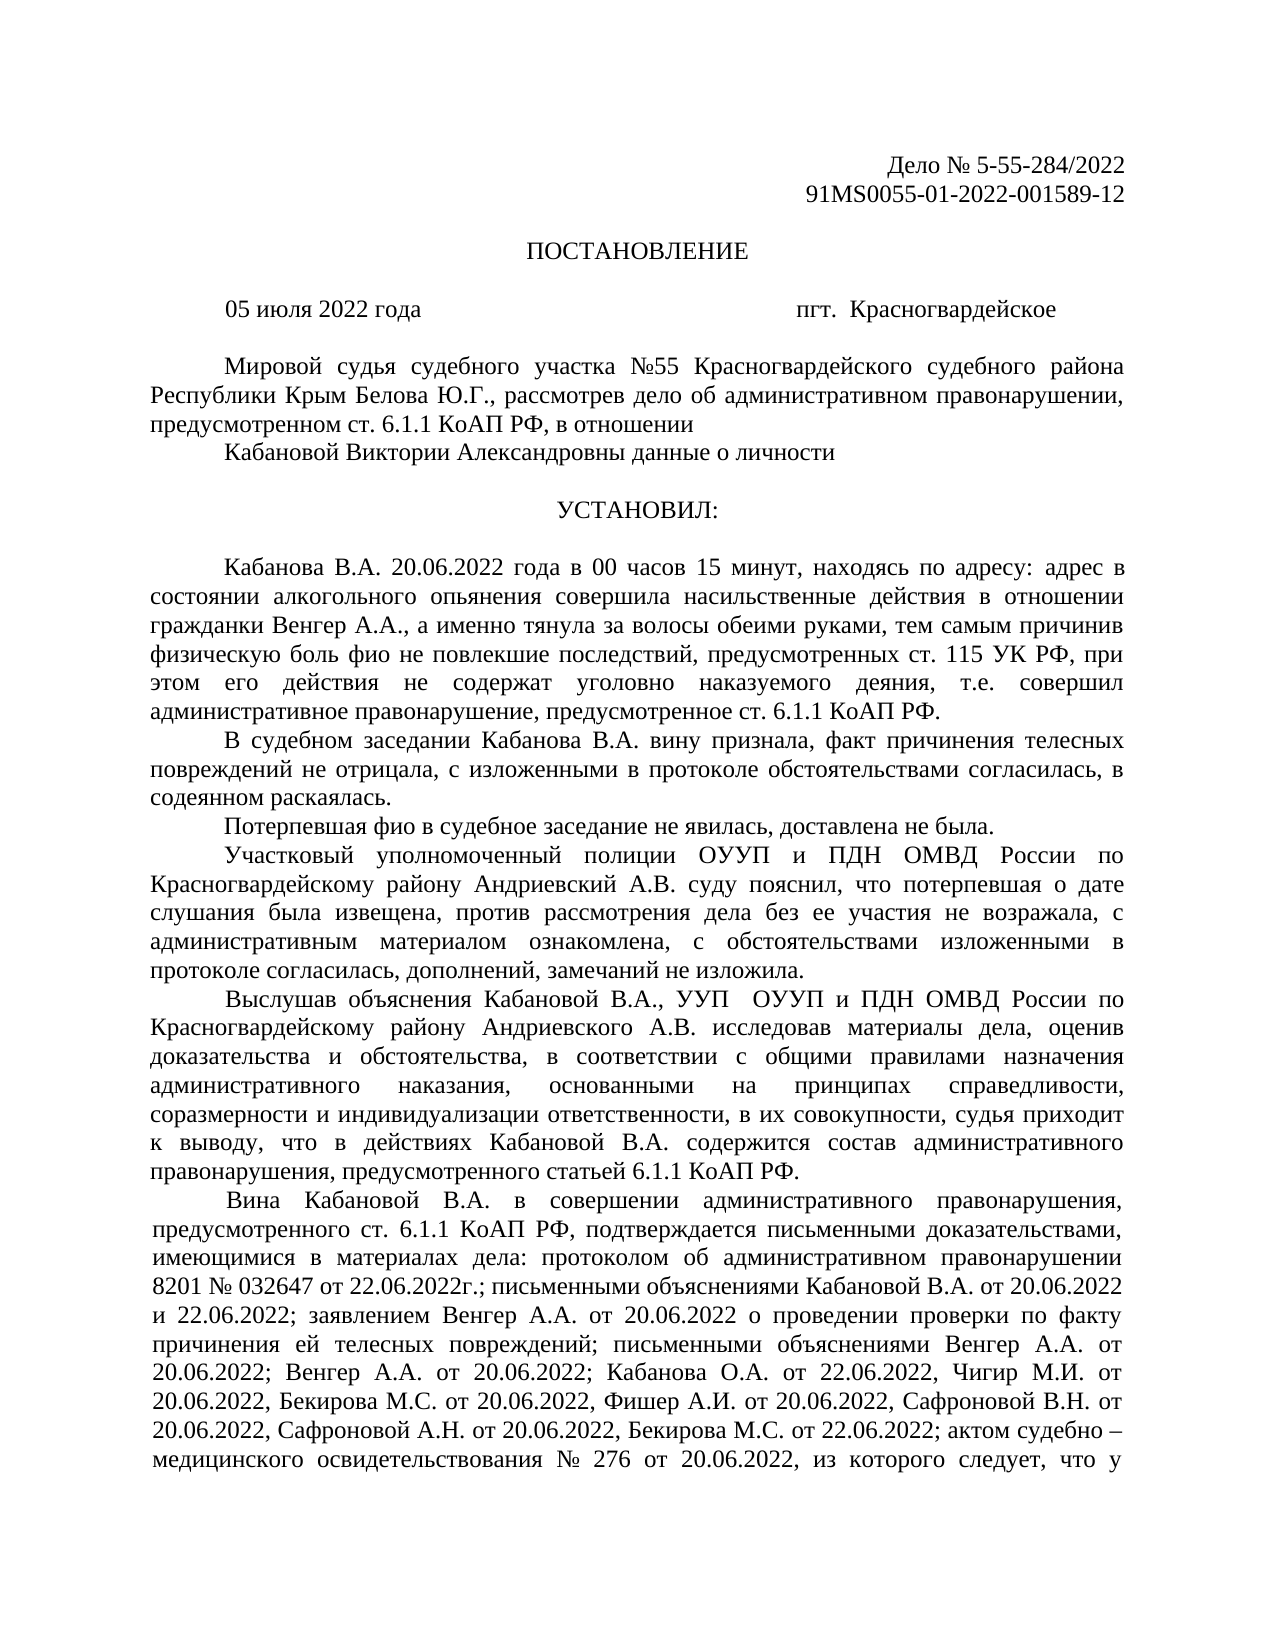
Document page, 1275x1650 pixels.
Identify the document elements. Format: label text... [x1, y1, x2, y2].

text Участковый уполномоченный полиции ОУУП и ПДН ОМВД России по Красногвардейскому району Андриевский А.В. суду пояснил, что потерпевшая о дате слушания была извещена, против рассмотрения дела без ее участия не возражала, с административным материалом ознакомлена, с обстоятельствами изложенными в протоколе согласилась, дополнений, замечаний не изложила. [150, 840, 1125, 984]
text В судебном заседании Кабанова В.А. вину признала, факт причинения телесных повреждений не отрицала, с изложенными в протоколе обстоятельствами согласилась, в содеянном раскаялась. [150, 725, 1125, 811]
text Кабановой Виктории Александровны данные о личности [150, 437, 1125, 466]
text Потерпевшая фио в судебное заседание не явилась, доставлена не была. [150, 811, 1125, 840]
text УСТАНОВИЛ: [150, 495, 1125, 524]
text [152, 1185, 1123, 1472]
text Мировой судья судебного участка №55 Красногвардейского судебного района Республики Крым Белова Ю.Г., рассмотрев дело об административном правонарушении, предусмотренном ст. 6.1.1 КоАП РФ, в отношении [150, 351, 1125, 437]
text 91MS0055-01-2022-001589-12 [150, 179, 1125, 207]
text Дело № 5-55-284/2022 [150, 150, 1125, 179]
text 05 июля 2022 года пгт. Красногвардейское [150, 294, 1125, 322]
text Выслушав объяснения Кабановой В.А., УУП ОУУП и ПДН ОМВД России по Красногвардейскому району Андриевского А.В. исследовав материалы дела, оценив доказательства и обстоятельства, в соответствии с общими правилами назначения административного наказания, основанными на принципах справедливости, соразмерности и индивидуализации ответственности, в их совокупности, судья приходит к выводу, что в действиях Кабановой В.А. содержится состав административного правонарушения, предусмотренного статьей 6.1.1 КоАП РФ. [150, 984, 1125, 1185]
text ПОСТАНОВЛЕНИЕ [150, 236, 1125, 265]
text Кабанова В.А. 20.06.2022 года в 00 часов 15 минут, находясь по адресу: адрес в состоянии алкогольного опьянения совершила насильственные действия в отношении гражданки Венгер А.А., а именно тянула за волосы обеими руками, тем самым причинив физическую боль фио не повлекшие последствий, предусмотренных ст. 115 УК РФ, при этом его действия не содержат уголовно наказуемого деяния, т.е. совершил административное правонарушение, предусмотренное ст. 6.1.1 КоАП РФ. [150, 552, 1125, 725]
